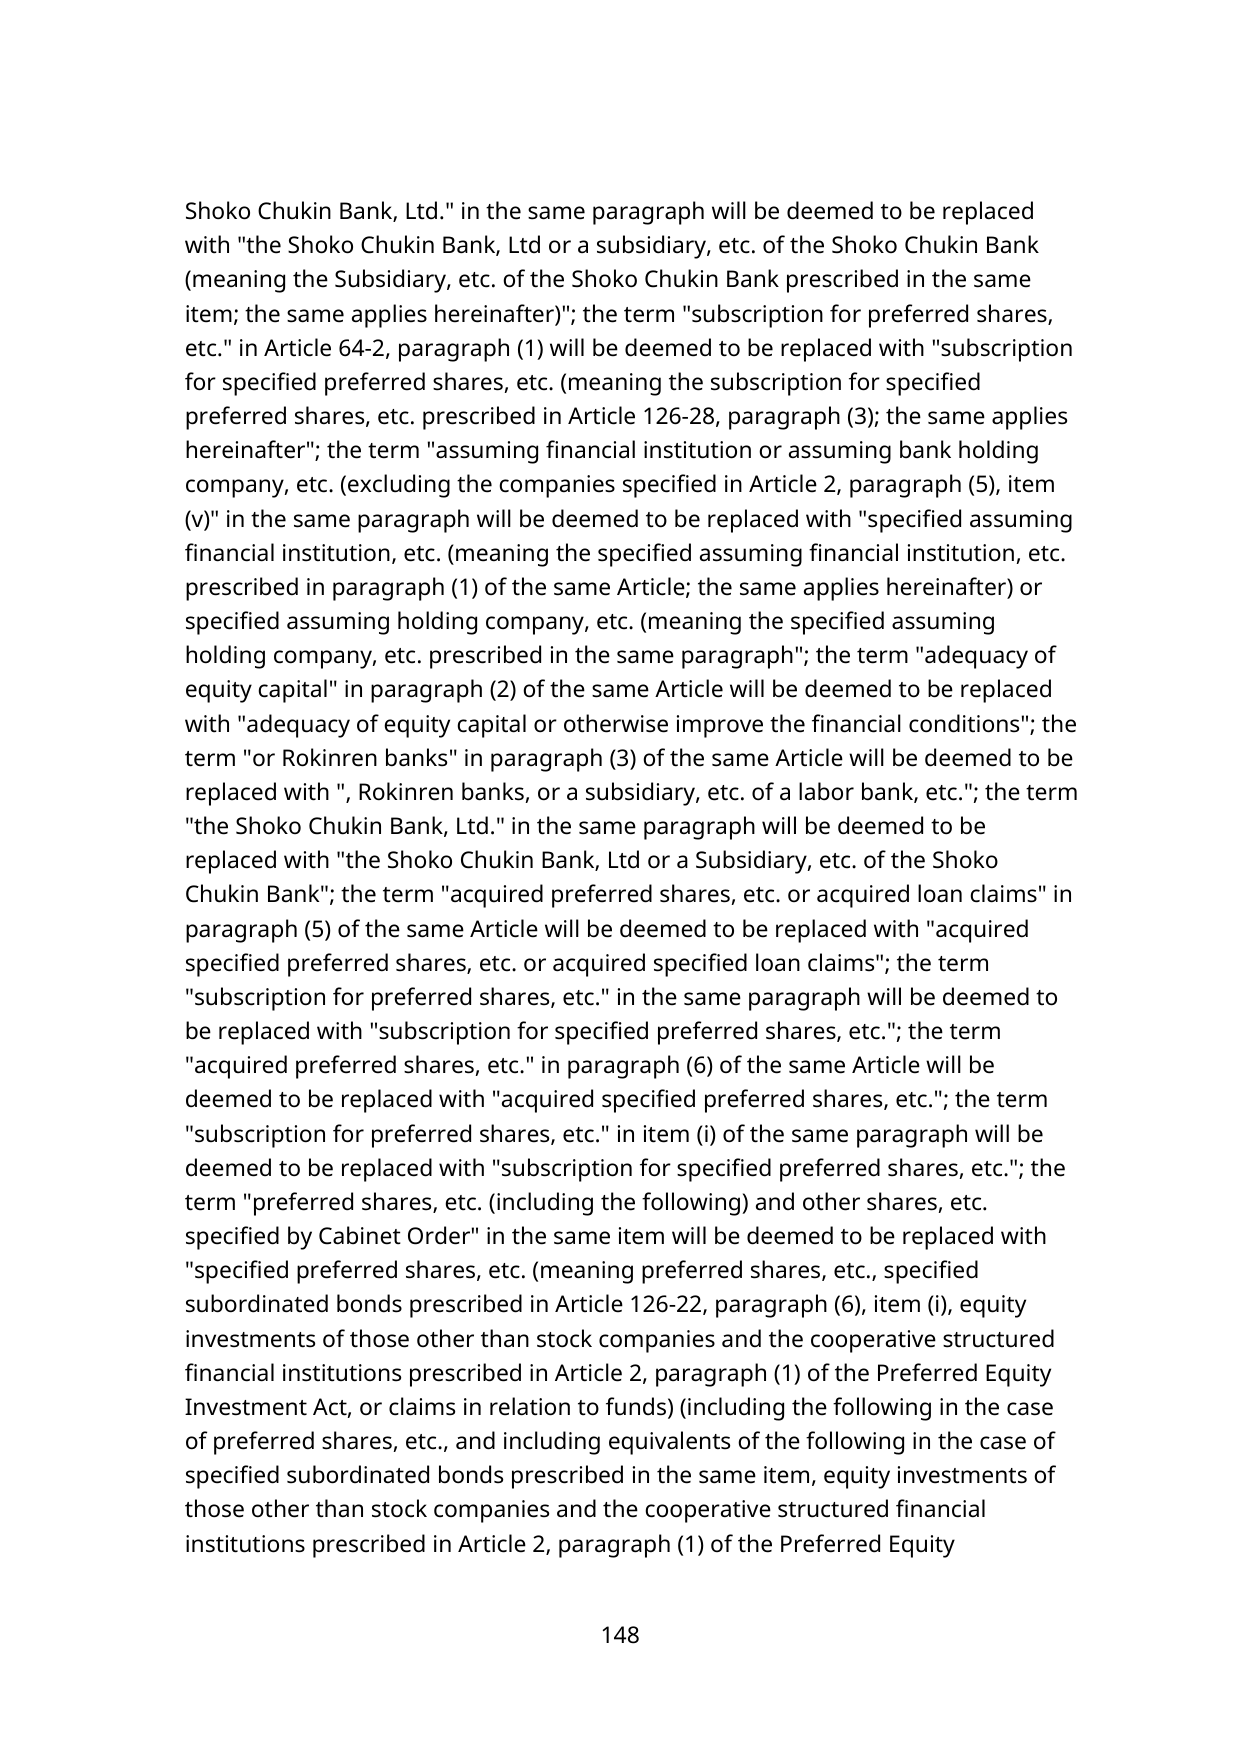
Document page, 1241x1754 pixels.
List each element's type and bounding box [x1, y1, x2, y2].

text [161, 194, 1079, 1560]
